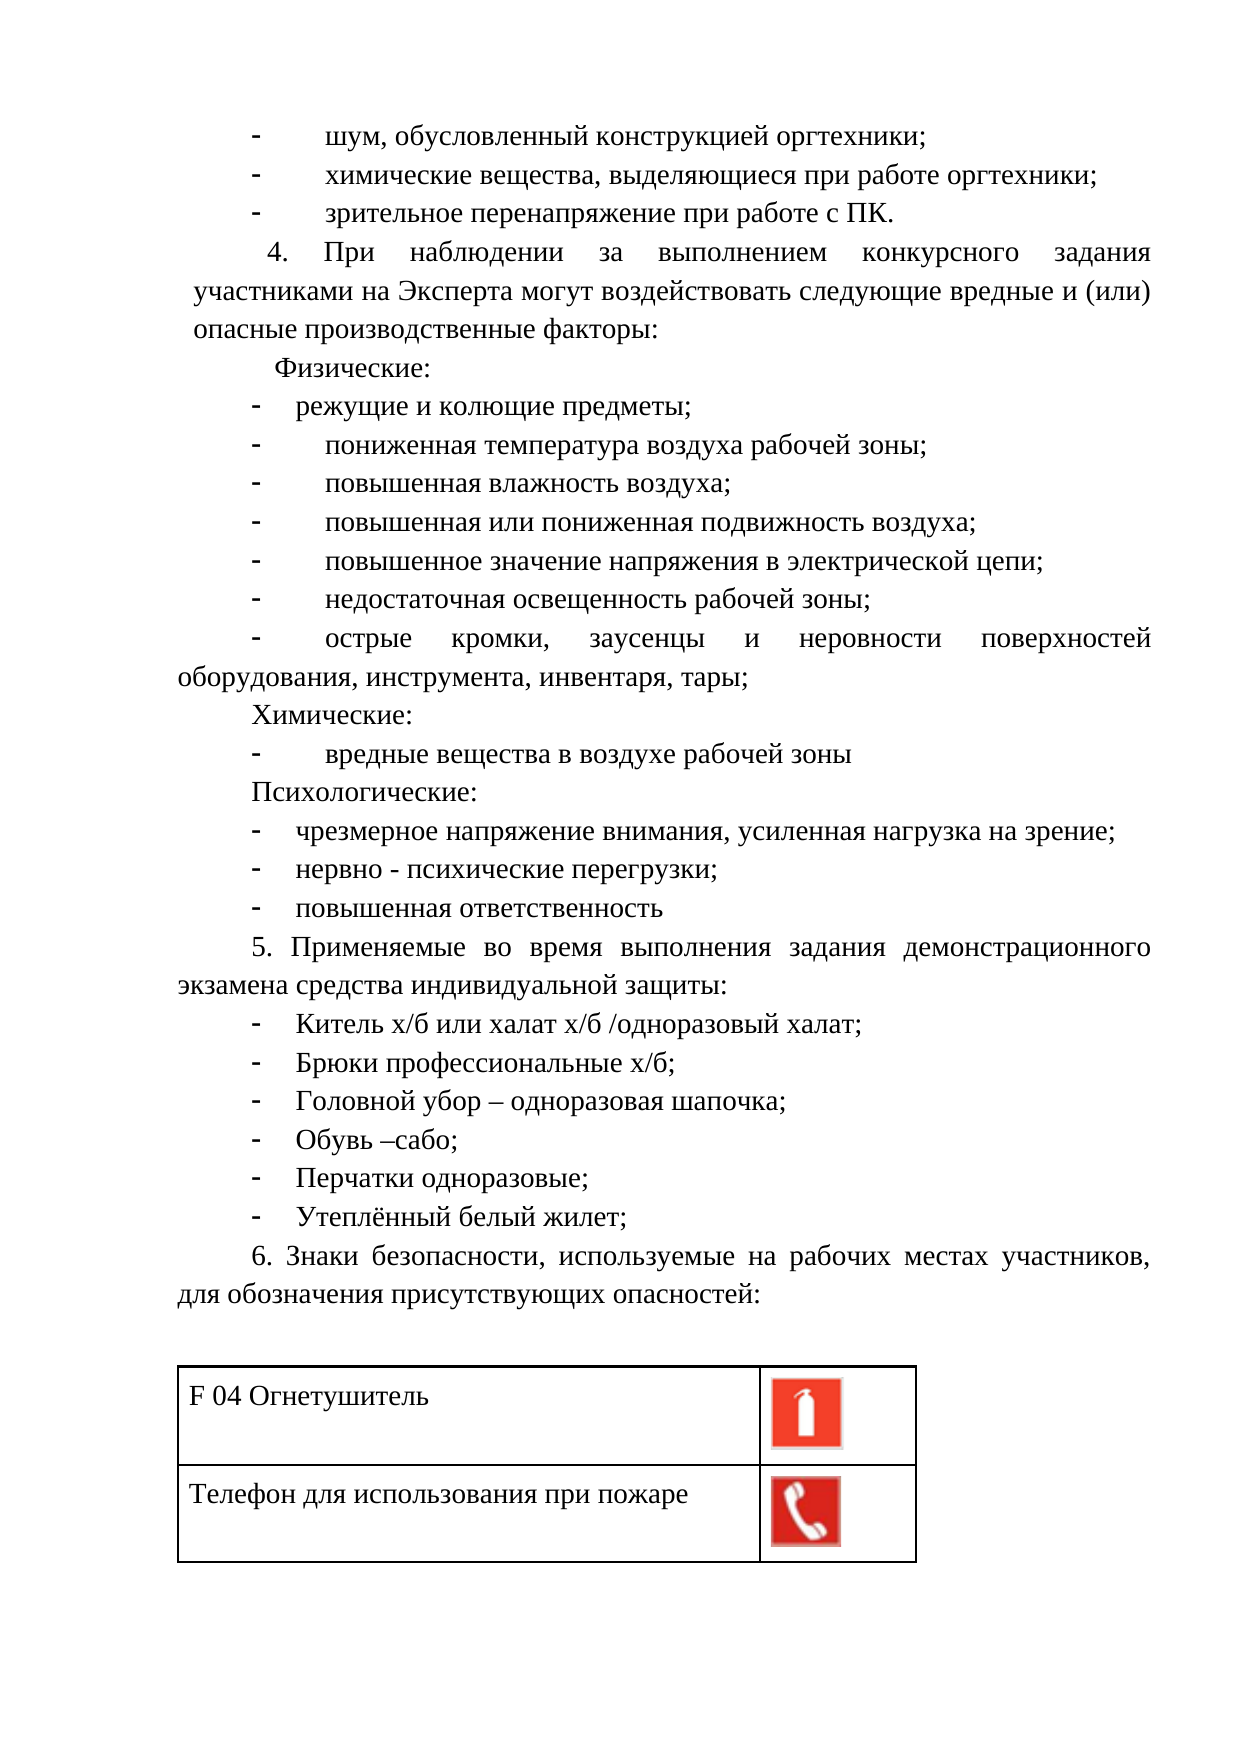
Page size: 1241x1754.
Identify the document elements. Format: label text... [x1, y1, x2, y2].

text 5. Применяемые во время выполнения задания демонстрационного экзамена средства индивидуальной защиты: [177, 929, 1152, 1001]
list Утеплённый белый жилет; [177, 1199, 1152, 1233]
text 4. При наблюдении за выполнением конкурсного задания участниками на Эксперта могут воздействовать следующие вредные и (или) опасные производственные факторы: [193, 234, 1152, 345]
list пониженная температура воздуха рабочей зоны; [177, 427, 1152, 461]
table_header F 04 Огнетушитель [179, 1368, 759, 1464]
text Физические: [193, 350, 1152, 383]
list повышенная или пониженная подвижность воздуха; [177, 504, 1152, 538]
table_cell Телефон для использования при пожаре [179, 1466, 759, 1561]
table_cell [761, 1466, 915, 1561]
list повышенная влажность воздуха; [177, 466, 1152, 499]
list чрезмерное напряжение внимания, усиленная нагрузка на зрение; [177, 813, 1152, 847]
list Китель х/б или халат х/б /одноразовый халат; [177, 1006, 1152, 1040]
list зрительное перенапряжение при работе с ПК. [177, 195, 1152, 229]
table_header [761, 1368, 915, 1464]
text Психологические: [177, 774, 1152, 808]
picture [770, 1377, 845, 1450]
list повышенное значение напряжения в электрической цепи; [177, 543, 1152, 576]
text 6. Знаки безопасности, используемые на рабочих местах участников, для обозначения присутствующих опасностей: [177, 1238, 1152, 1310]
list повышенная ответственность [177, 890, 1152, 924]
list вредные вещества в воздухе рабочей зоны [177, 736, 1152, 769]
list шум, обусловленный конструкцией оргтехники; [177, 118, 1152, 152]
list Головной убор – одноразовая шапочка; [177, 1083, 1152, 1117]
list химические вещества, выделяющиеся при работе оргтехники; [177, 157, 1152, 190]
list недостаточная освещенность рабочей зоны; [177, 581, 1152, 615]
list режущие и колющие предметы; [177, 388, 1152, 422]
picture [770, 1476, 842, 1547]
list Перчатки одноразовые; [177, 1161, 1152, 1194]
list Обувь –сабо; [177, 1122, 1152, 1156]
list Брюки профессиональные х/б; [177, 1045, 1152, 1078]
text Химические: [177, 697, 1152, 731]
list нервно - психические перегрузки; [177, 852, 1152, 885]
list острые кромки, заусенцы и неровности поверхностей оборудования, инструмента, инвентаря, тары; [177, 620, 1152, 692]
